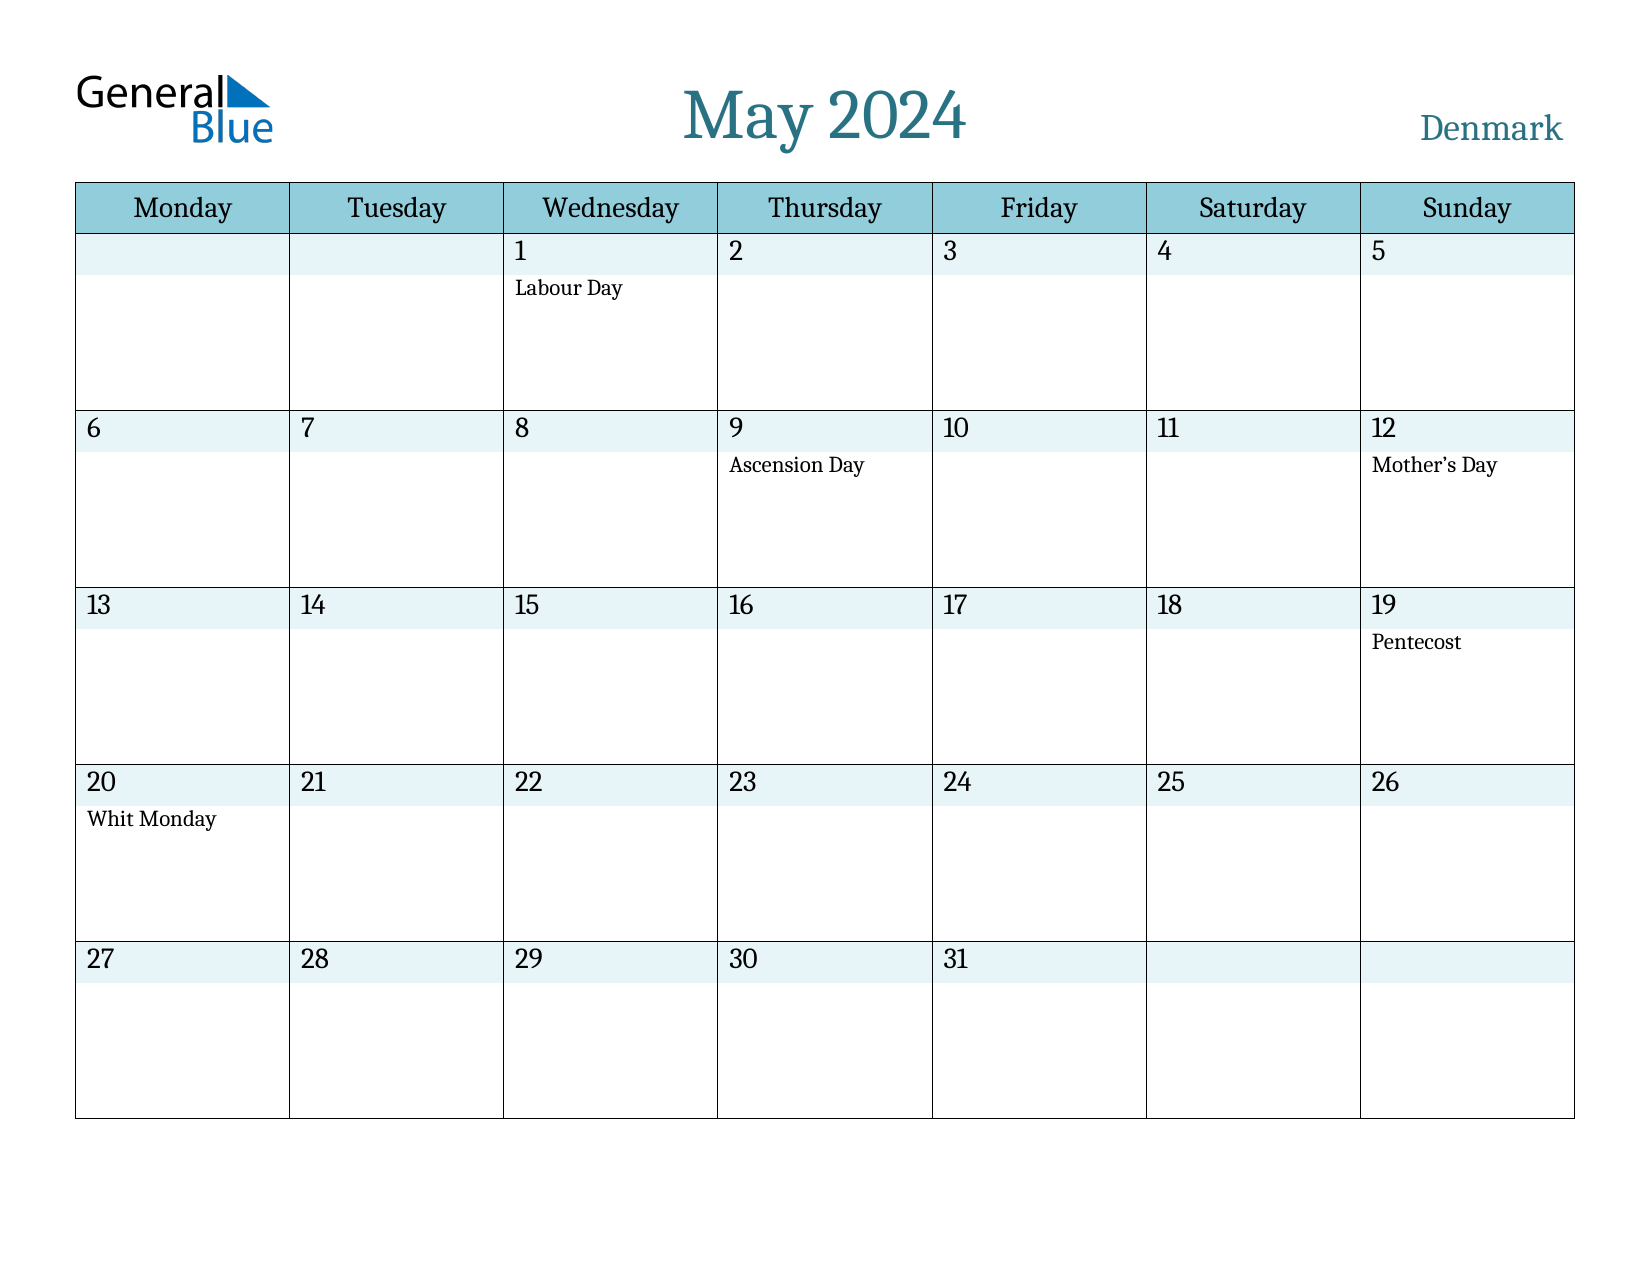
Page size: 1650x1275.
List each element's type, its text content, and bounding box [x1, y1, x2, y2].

table_cell [1361, 806, 1574, 941]
table_cell [1147, 942, 1360, 983]
table_cell Friday [933, 183, 1146, 233]
table_cell [504, 806, 717, 941]
table_cell 12 [1361, 411, 1574, 452]
table_cell [76, 452, 289, 587]
table_cell 10 [933, 411, 1146, 452]
table_cell 24 [933, 765, 1146, 806]
table_cell [290, 629, 503, 764]
table_cell 9 [718, 411, 932, 452]
table_cell [290, 452, 503, 587]
table_cell Whit Monday [76, 806, 289, 941]
table_cell [76, 983, 289, 1118]
table_cell 11 [1147, 411, 1360, 452]
table_cell [504, 452, 717, 587]
table_cell [718, 629, 932, 764]
table_cell Thursday [718, 183, 932, 233]
table_cell 31 [933, 942, 1146, 983]
table_cell [504, 983, 717, 1118]
table_cell 29 [504, 942, 717, 983]
table_cell [933, 629, 1146, 764]
table_cell 17 [933, 588, 1146, 629]
table_cell [290, 234, 503, 275]
table_cell [718, 983, 932, 1118]
picture [77, 75, 273, 143]
table_cell 16 [718, 588, 932, 629]
table_cell [1147, 452, 1360, 587]
table_cell [1147, 806, 1360, 941]
table_cell 27 [76, 942, 289, 983]
table_cell 23 [718, 765, 932, 806]
table_cell [1147, 629, 1360, 764]
table_cell Wednesday [504, 183, 717, 233]
table_cell [933, 275, 1146, 410]
table_cell [1361, 983, 1574, 1118]
table_cell [1147, 983, 1360, 1118]
table_cell 30 [718, 942, 932, 983]
table_cell Monday [76, 183, 289, 233]
table_cell 15 [504, 588, 717, 629]
table_cell 8 [504, 411, 717, 452]
table_cell [933, 806, 1146, 941]
table_cell 4 [1147, 234, 1360, 275]
table_cell 5 [1361, 234, 1574, 275]
table_cell [1361, 275, 1574, 410]
table_cell Ascension Day [718, 452, 932, 587]
table_cell 21 [290, 765, 503, 806]
table_cell [290, 806, 503, 941]
table_cell [76, 234, 289, 275]
table_cell [76, 275, 289, 410]
table_cell [504, 629, 717, 764]
table_cell Saturday [1147, 183, 1360, 233]
table_header [76, 75, 503, 182]
table_cell [1147, 275, 1360, 410]
table_cell [76, 629, 289, 764]
table_cell 14 [290, 588, 503, 629]
table_cell 25 [1147, 765, 1360, 806]
table_cell 6 [76, 411, 289, 452]
table_cell 1 [504, 234, 717, 275]
table_cell 26 [1361, 765, 1574, 806]
table_cell 20 [76, 765, 289, 806]
table_header Denmark [1146, 75, 1574, 182]
table_cell [718, 275, 932, 410]
table_cell [933, 983, 1146, 1118]
table_cell 3 [933, 234, 1146, 275]
table_cell Mother’s Day [1361, 452, 1574, 587]
table_cell 19 [1361, 588, 1574, 629]
table_cell 28 [290, 942, 503, 983]
table_cell [290, 275, 503, 410]
table_cell 2 [718, 234, 932, 275]
table_header May 2024 [504, 75, 1146, 182]
table_cell 13 [76, 588, 289, 629]
table_cell 22 [504, 765, 717, 806]
table_cell [290, 983, 503, 1118]
table_cell Sunday [1361, 183, 1574, 233]
table_cell [1361, 942, 1574, 983]
table_cell [933, 452, 1146, 587]
table_cell 18 [1147, 588, 1360, 629]
table_cell Tuesday [290, 183, 503, 233]
table_cell [718, 806, 932, 941]
table_cell Pentecost [1361, 629, 1574, 764]
table_cell Labour Day [504, 275, 717, 410]
table_cell 7 [290, 411, 503, 452]
